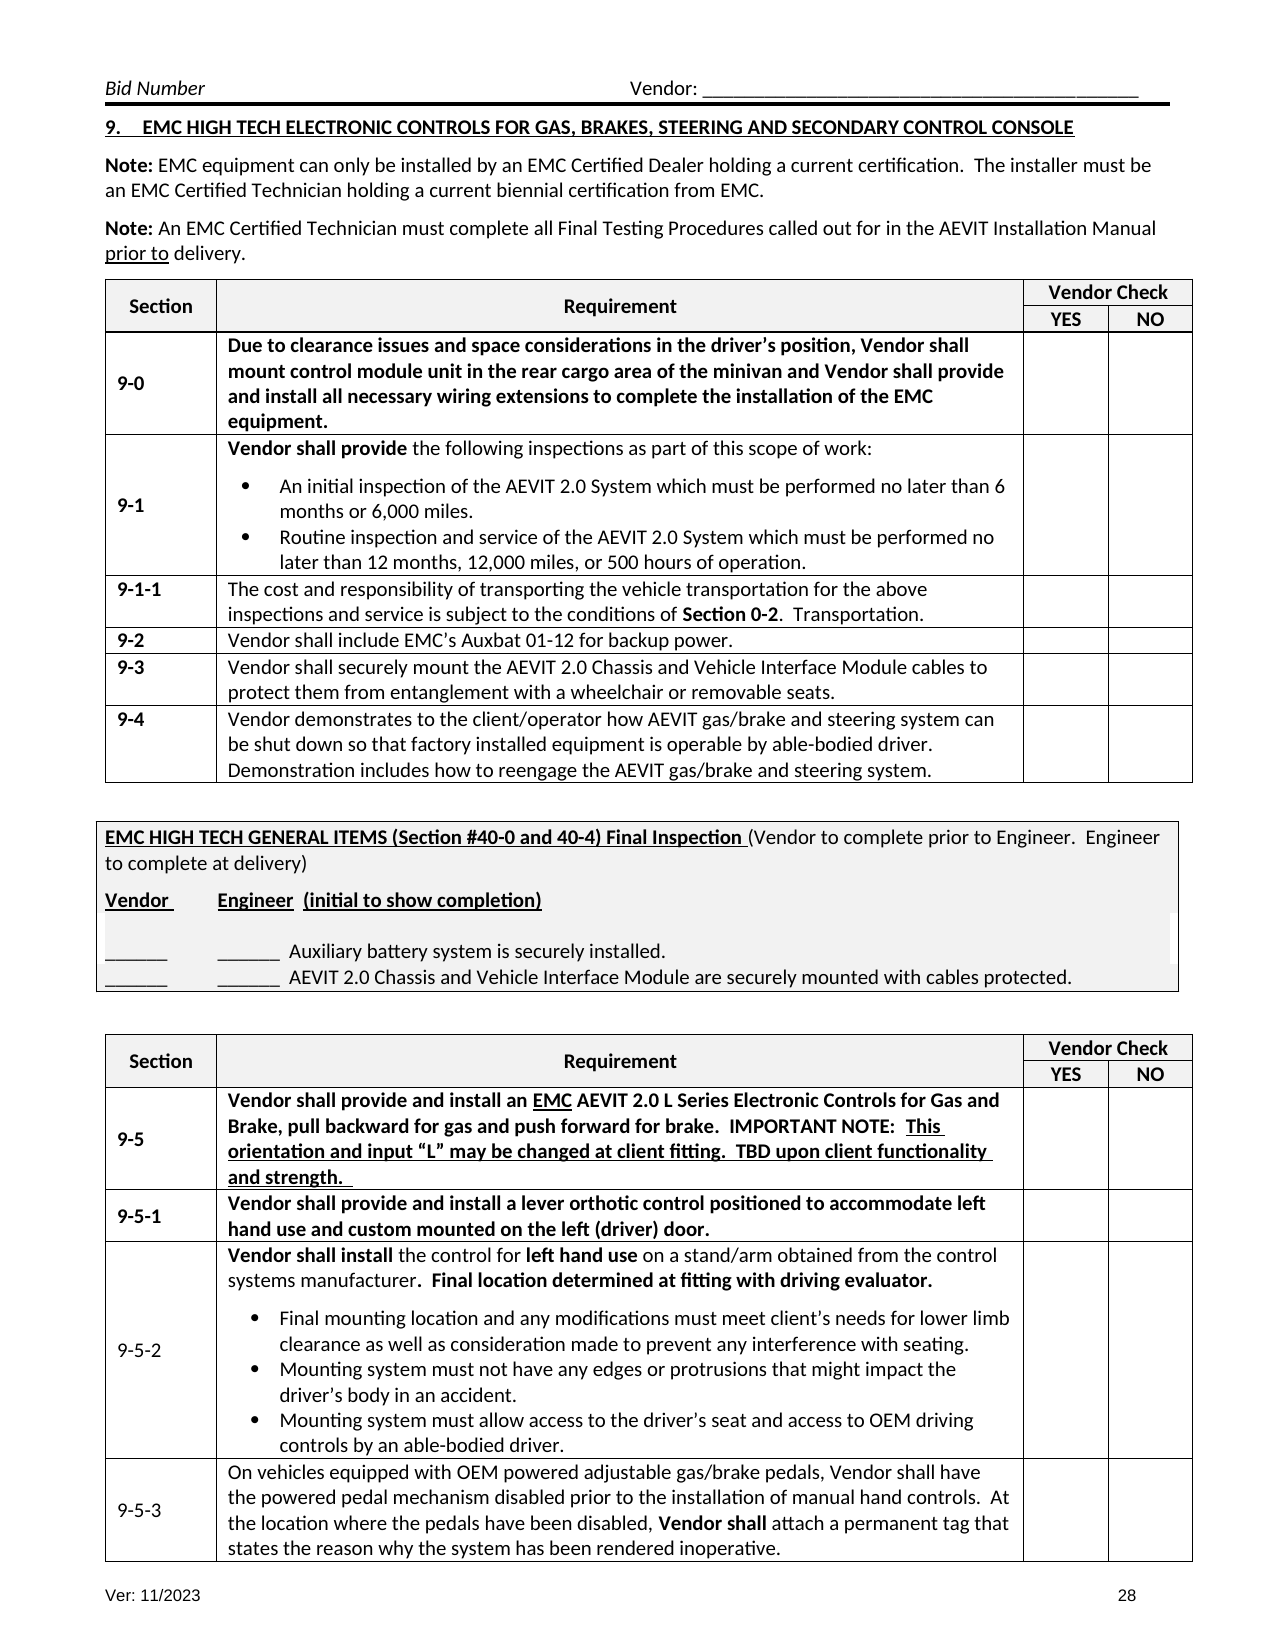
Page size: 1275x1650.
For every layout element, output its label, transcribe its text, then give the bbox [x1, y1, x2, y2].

table_cell Vendor shall provide and install a lever orthotic control positioned to accommodate left hand use and custom mounted on the left (driver) door. [217, 1190, 1023, 1241]
table_cell [1109, 628, 1192, 653]
text Note: An EMC Certified Technician must complete all Final Testing Procedures called out for in the AEVIT Installation Manual prior to delivery. [105, 215, 1170, 266]
table_cell 9-1-1 [106, 576, 216, 627]
table_cell [1024, 1190, 1108, 1241]
text 9. EMC HIGH TECH ELECTRONIC CONTROLS FOR GAS, BRAKES, STEERING AND SECONDARY CONTROL CONSOLE [105, 114, 1170, 139]
table_cell [1024, 333, 1108, 434]
table_cell [1109, 435, 1192, 575]
table_cell [1109, 576, 1192, 627]
text ______ ______ Auxiliary battery system is securely installed. [105, 938, 1170, 961]
table_header Requirement [217, 1035, 1023, 1087]
table_cell 9-5 [106, 1088, 216, 1189]
table_cell [1024, 706, 1108, 782]
table_cell Vendor demonstrates to the client/operator how AEVIT gas/brake and steering system can be shut down so that factory installed equipment is operable by able-bodied driver. Demonstration includes how to reengage the AEVIT gas/brake and steering system. [217, 706, 1023, 782]
table_cell [1024, 576, 1108, 627]
table_cell Vendor shall securely mount the AEVIT 2.0 Chassis and Vehicle Interface Module cables to protect them from entanglement with a wheelchair or removable seats. [217, 654, 1023, 705]
table_cell Due to clearance issues and space considerations in the driver’s position, Vendor shall mount control module unit in the rear cargo area of the minivan and Vendor shall provide and install all necessary wiring extensions to complete the installation of the EMC equipment. [217, 333, 1023, 434]
table_cell 9-0 [106, 333, 216, 434]
table_cell 9-5-2 [106, 1242, 216, 1458]
table_cell [1109, 1242, 1192, 1458]
table_header Vendor Check [1024, 280, 1192, 305]
table_cell 9-5-3 [106, 1459, 216, 1561]
table_cell [1109, 333, 1192, 434]
table_cell [1109, 706, 1192, 782]
table_cell YES [1024, 1061, 1108, 1087]
table_cell 9-1 [106, 435, 216, 575]
table_header Vendor Check [1024, 1035, 1192, 1060]
table_cell NO [1109, 1061, 1192, 1087]
table_cell Vendor shall provide and install an EMC AEVIT 2.0 L Series Electronic Controls for Gas and Brake, pull backward for gas and push forward for brake. IMPORTANT NOTE: This orientation and input “L” may be changed at client fitting. TBD upon client functionality and strength. [217, 1088, 1023, 1189]
table_header Section [106, 1035, 216, 1087]
table_cell [1024, 435, 1108, 575]
table_cell NO [1109, 306, 1192, 331]
table_cell 9-2 [106, 628, 216, 653]
table_cell [1109, 654, 1192, 705]
table_cell The cost and responsibility of transporting the vehicle transportation for the above inspections and service is subject to the conditions of Section 0-2. Transportation. [217, 576, 1023, 627]
text Note: EMC equipment can only be installed by an EMC Certified Dealer holding a current certification. The installer must be an EMC Certified Technician holding a current biennial certification from EMC. [105, 152, 1170, 203]
table_cell Vendor shall install the control for left hand use on a stand/arm obtained from the control systems manufacturer. Final location determined at fitting with driving evaluator. Final mounting location and any modifications must meet client’s needs for lower limb clearance as well as consideration made to prevent any interference with seating. Mounting system must not have any edges or protrusions that might impact the driver’s body in an accident. Mounting system must allow access to the driver’s seat and access to OEM driving controls by an able-bodied driver. [217, 1242, 1023, 1458]
text Vendor Engineer (initial to show completion) [97, 884, 1178, 913]
table_header Requirement [217, 280, 1023, 331]
table_cell [1024, 1242, 1108, 1458]
table_cell [1024, 654, 1108, 705]
table_cell [1109, 1459, 1192, 1561]
text EMC HIGH TECH GENERAL ITEMS (Section #40-0 and 40-4) Final Inspection (Vendor to complete prior to Engineer. Engineer to complete at delivery) [97, 822, 1178, 875]
table_cell [1024, 628, 1108, 653]
table_cell 9-3 [106, 654, 216, 705]
table_cell 9-5-1 [106, 1190, 216, 1241]
table_cell [1024, 1459, 1108, 1561]
table_cell Vendor shall provide the following inspections as part of this scope of work: An initial inspection of the AEVIT 2.0 System which must be performed no later than 6 months or 6,000 miles. Routine inspection and service of the AEVIT 2.0 System which must be performed no later than 12 months, 12,000 miles, or 500 hours of operation. [217, 435, 1023, 575]
table_header Section [106, 280, 216, 331]
table_cell Vendor shall include EMC’s Auxbat 01-12 for backup power. [217, 628, 1023, 653]
table_cell [1109, 1088, 1192, 1189]
table_cell 9-4 [106, 706, 216, 782]
text ______ ______ AEVIT 2.0 Chassis and Vehicle Interface Module are securely mounted with cables protected. [97, 961, 1178, 991]
table_cell [1024, 1088, 1108, 1189]
table_cell YES [1024, 306, 1108, 331]
table_cell On vehicles equipped with OEM powered adjustable gas/brake pedals, Vendor shall have the powered pedal mechanism disabled prior to the installation of manual hand controls. At the location where the pedals have been disabled, Vendor shall attach a permanent tag that states the reason why the system has been rendered inoperative. [217, 1459, 1023, 1561]
table_cell [1109, 1190, 1192, 1241]
